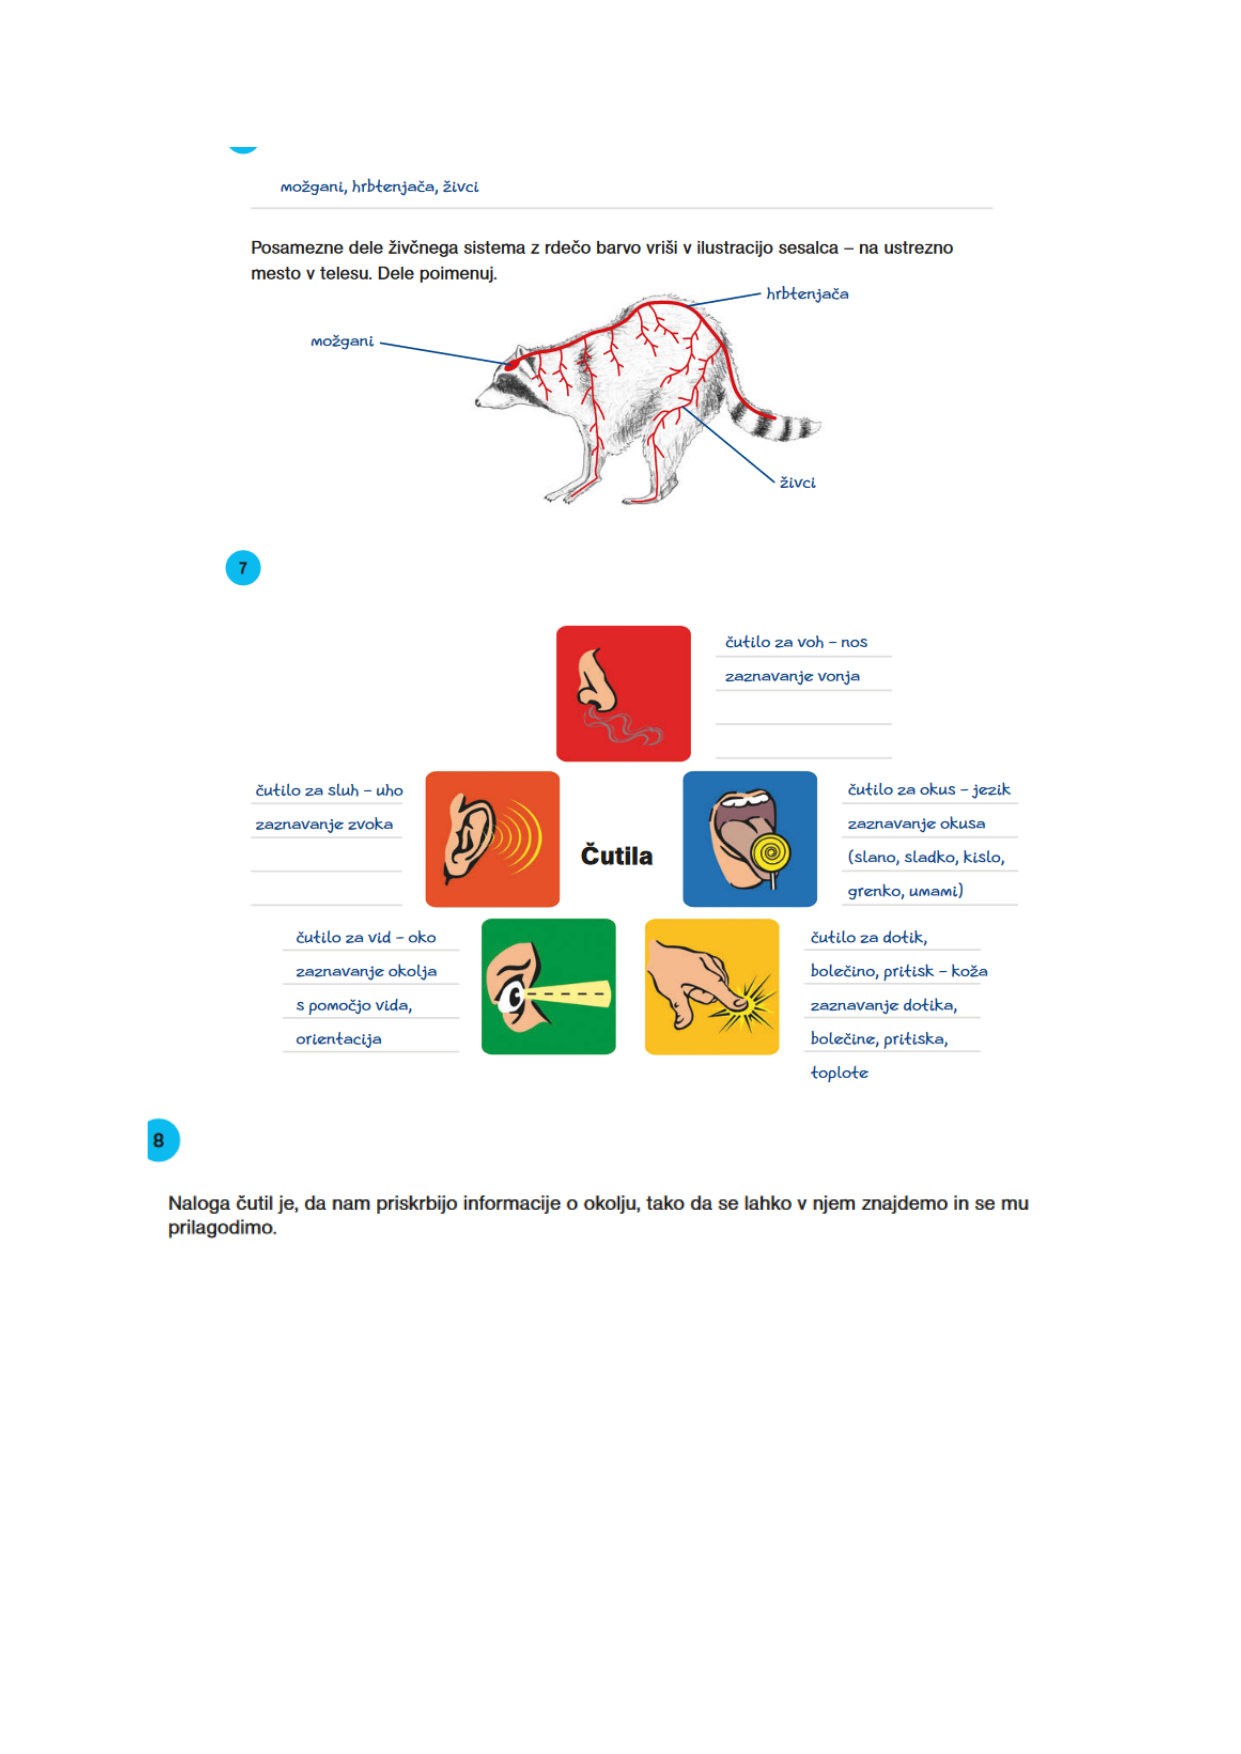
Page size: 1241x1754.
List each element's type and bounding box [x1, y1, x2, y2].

picture [154, 1134, 163, 1147]
picture [147, 147, 1093, 1095]
picture [147, 1113, 1093, 1307]
